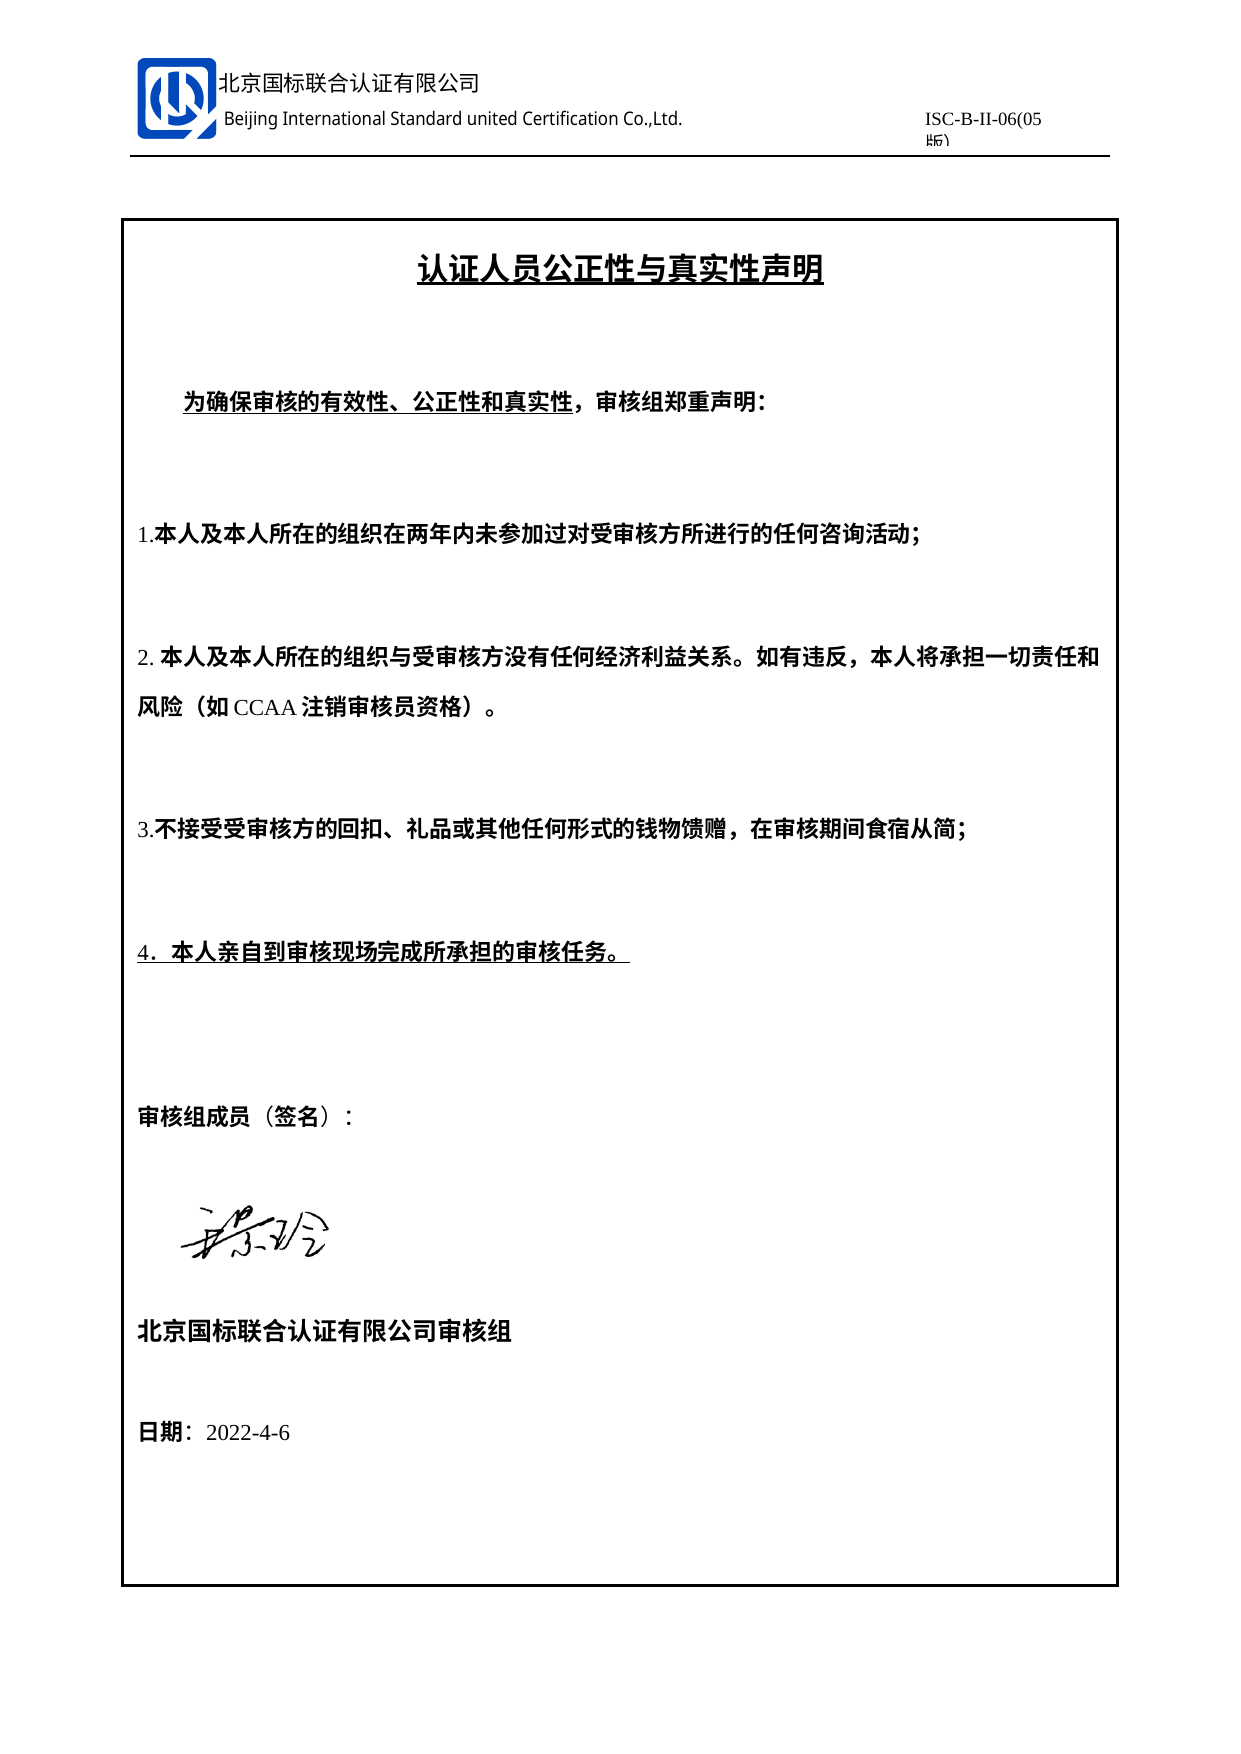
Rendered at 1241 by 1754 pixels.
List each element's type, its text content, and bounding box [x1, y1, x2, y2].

picture [180, 1205, 329, 1259]
table_header 认证人员公正性与真实性声明 为确保审核的有效性、公正性和真实性，审核组郑重声明： 1.本人及本人所在的组织在两年内未参加过对受审核方所进行的任何咨询活动； 2. 本人及本人所在的组织与受审核方没有任何经济利益关系。如有违反，本人将承担一切责任和风险（如CCAA注销审核员资格）。 3.不接受受审核方的回扣、礼品或其他任何形式的钱物馈赠，在审核期间食宿从简； 4．本人亲自到审核现场完成所承担的审核任务。 审核组成员（签名）： 北京国标联合认证有限公司审核组 日期：2022-4-6 [124, 221, 1116, 1583]
picture [137, 58, 217, 139]
